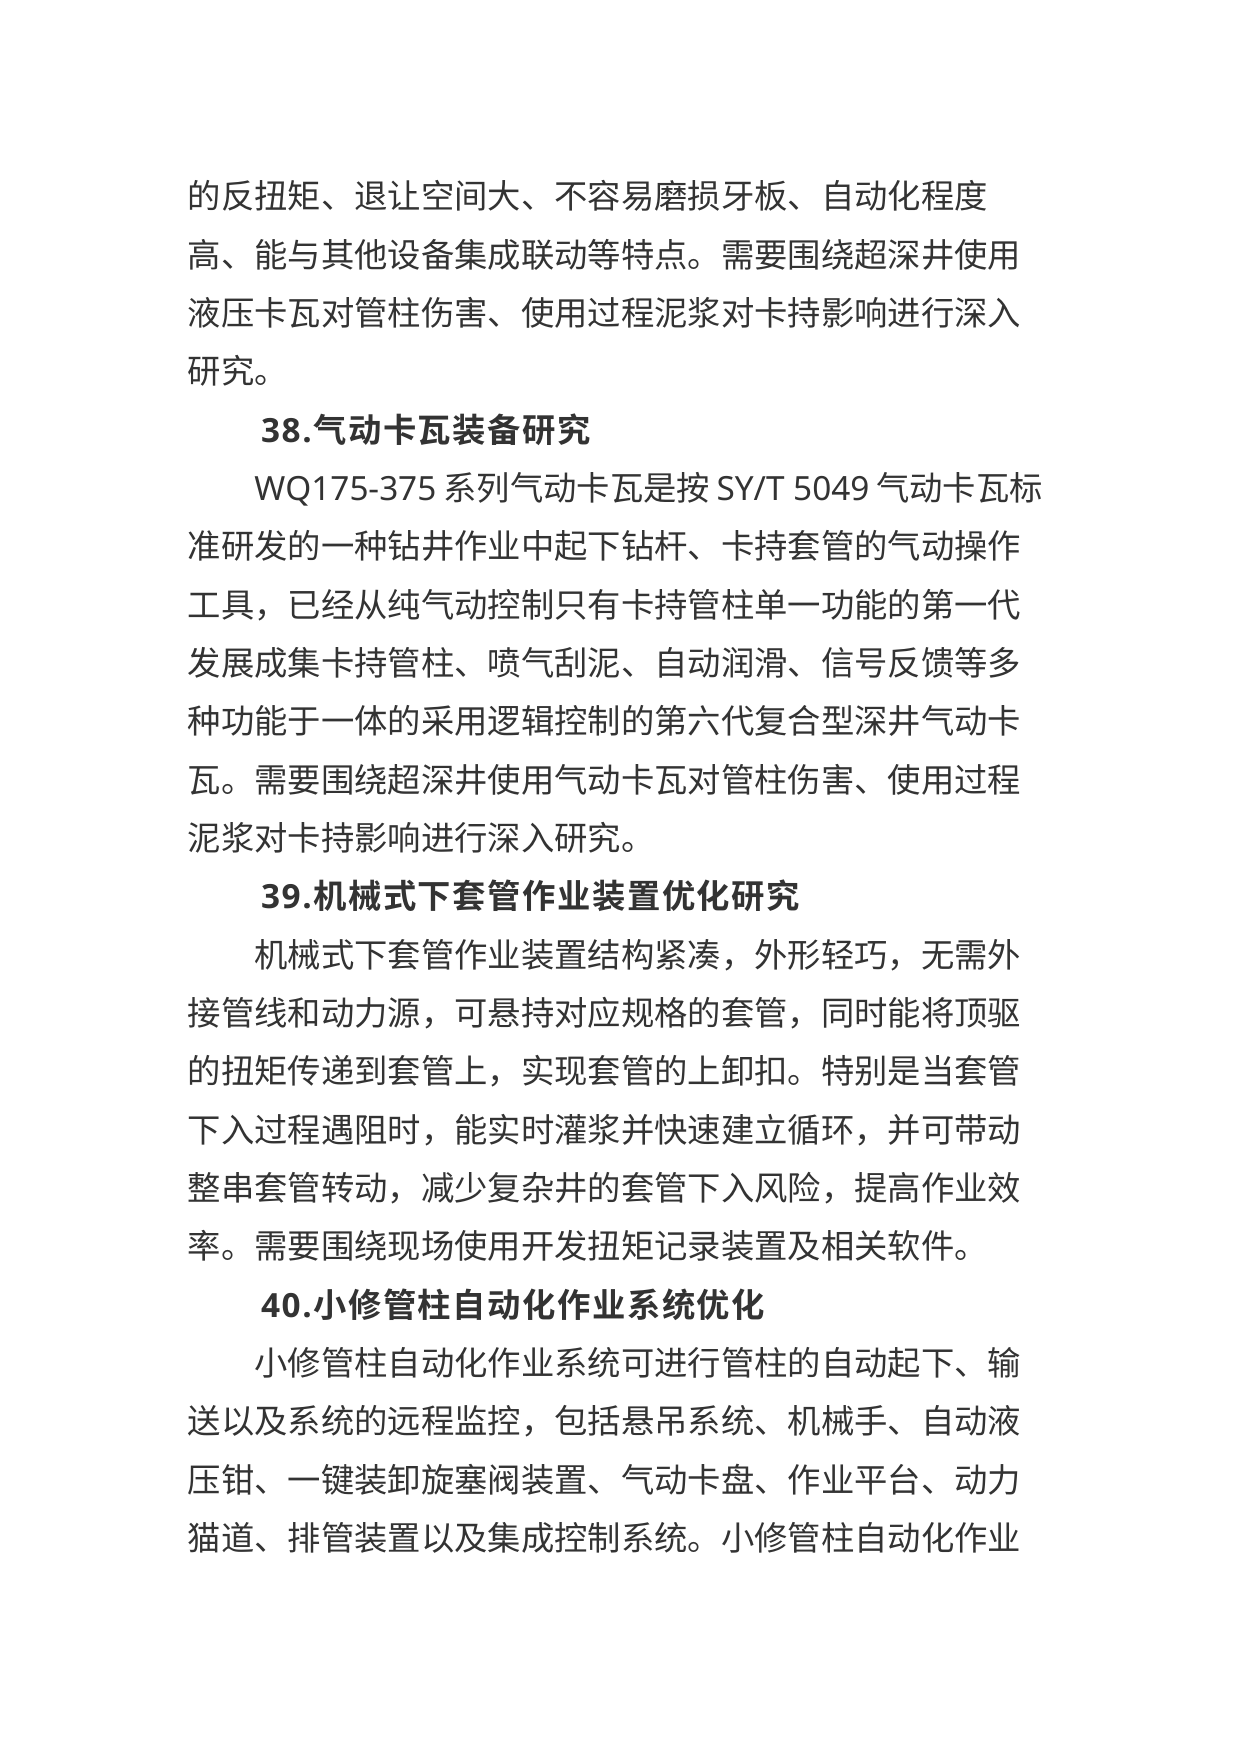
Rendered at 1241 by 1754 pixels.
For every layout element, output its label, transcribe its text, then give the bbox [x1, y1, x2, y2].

text 39.机械式下套管作业装置优化研究 [187, 862, 1053, 920]
text 40.小修管柱自动化作业系统优化 [187, 1270, 1053, 1329]
text 机械式下套管作业装置结构紧凑，外形轻巧，无需外接管线和动力源，可悬持对应规格的套管，同时能将顶驱的扭矩传递到套管上，实现套管的上卸扣。特别是当套管下入过程遇阻时，能实时灌浆并快速建立循环，并可带动整串套管转动，减少复杂井的套管下入风险，提高作业效率。需要围绕现场使用开发扭矩记录装置及相关软件。 [187, 920, 1053, 1270]
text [187, 1329, 1053, 1562]
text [187, 162, 1053, 395]
text WQ175-375系列气动卡瓦是按SY/T 5049气动卡瓦标准研发的一种钻井作业中起下钻杆、卡持套管的气动操作工具，已经从纯气动控制只有卡持管柱单一功能的第一代发展成集卡持管柱、喷气刮泥、自动润滑、信号反馈等多种功能于一体的采用逻辑控制的第六代复合型深井气动卡瓦。需要围绕超深井使用气动卡瓦对管柱伤害、使用过程泥浆对卡持影响进行深入研究。 [187, 454, 1053, 862]
text 38.气动卡瓦装备研究 [187, 395, 1053, 454]
